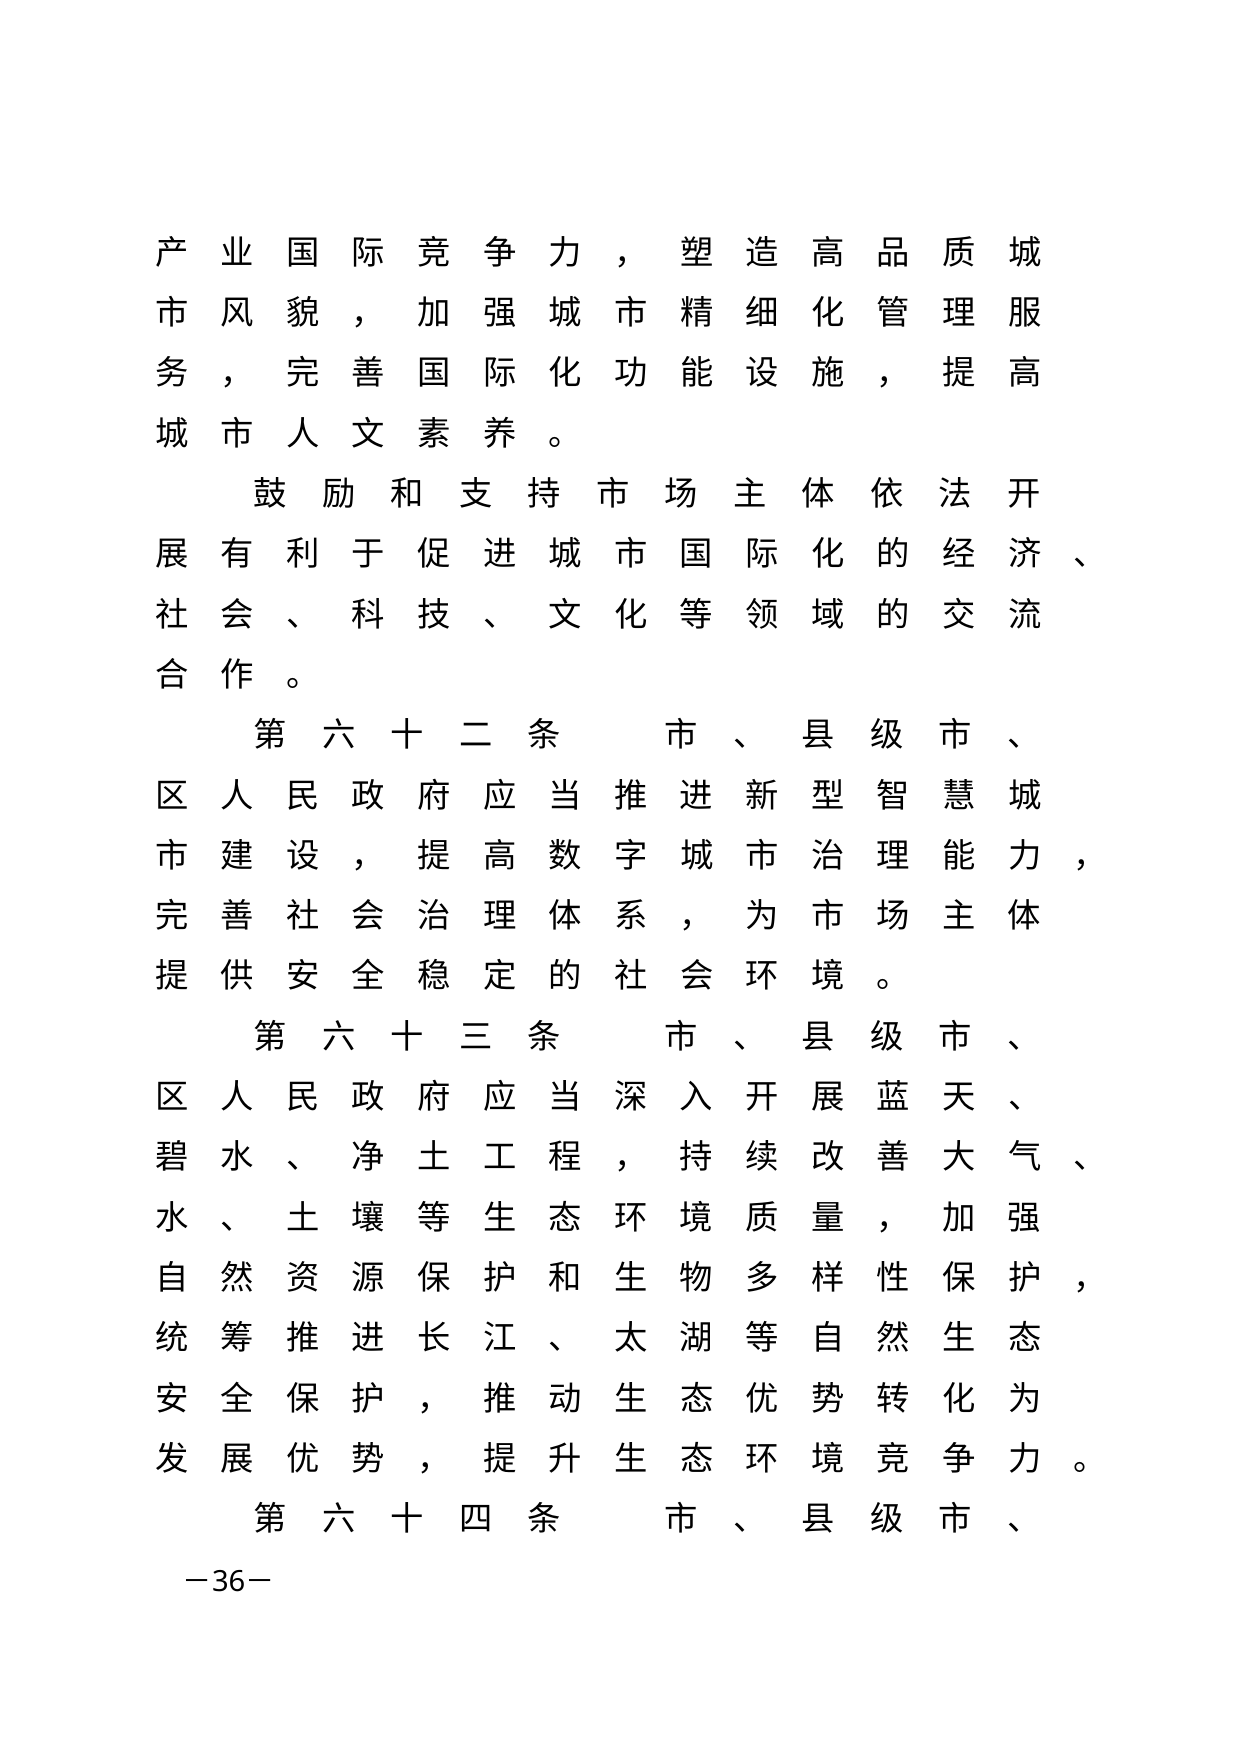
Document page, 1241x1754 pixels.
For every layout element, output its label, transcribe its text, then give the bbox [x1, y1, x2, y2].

text 第六十四条 市、县级市、区人民政府应当加快建设全国性交通枢纽，完善综合交通基础设施布局，构建现代开放综合立体交通运输体系，推动交通运输的市域一体化和长江三角洲区域一体化，优化公共交通服务，为市场主体提供高效、安全、便捷的运输保障服务。 [155, 1486, 1073, 1546]
text 第六十一条 市、县级市、区人民政府应当提高城市国际化水平，协同增强城市创新能力和产业国际竞争力，塑造高品质城市风貌，加强城市精细化管理服务，完善国际化功能设施，提高城市人文素养。 [155, 219, 1073, 461]
text 第六十二条 市、县级市、区人民政府应当推进新型智慧城市建设，提高数字城市治理能力，完善社会治理体系，为市场主体提供安全稳定的社会环境。 [155, 702, 1073, 1003]
text 第六十三条 市、县级市、区人民政府应当深入开展蓝天、碧水、净土工程，持续改善大气、水、土壤等生态环境质量，加强自然资源保护和生物多样性保护，统筹推进长江、太湖等自然生态安全保护，推动生态优势转化为发展优势，提升生态环境竞争力。 [155, 1003, 1073, 1486]
text 鼓励和支持市场主体依法开展有利于促进城市国际化的经济、社会、科技、文化等领域的交流合作。 [155, 461, 1073, 702]
